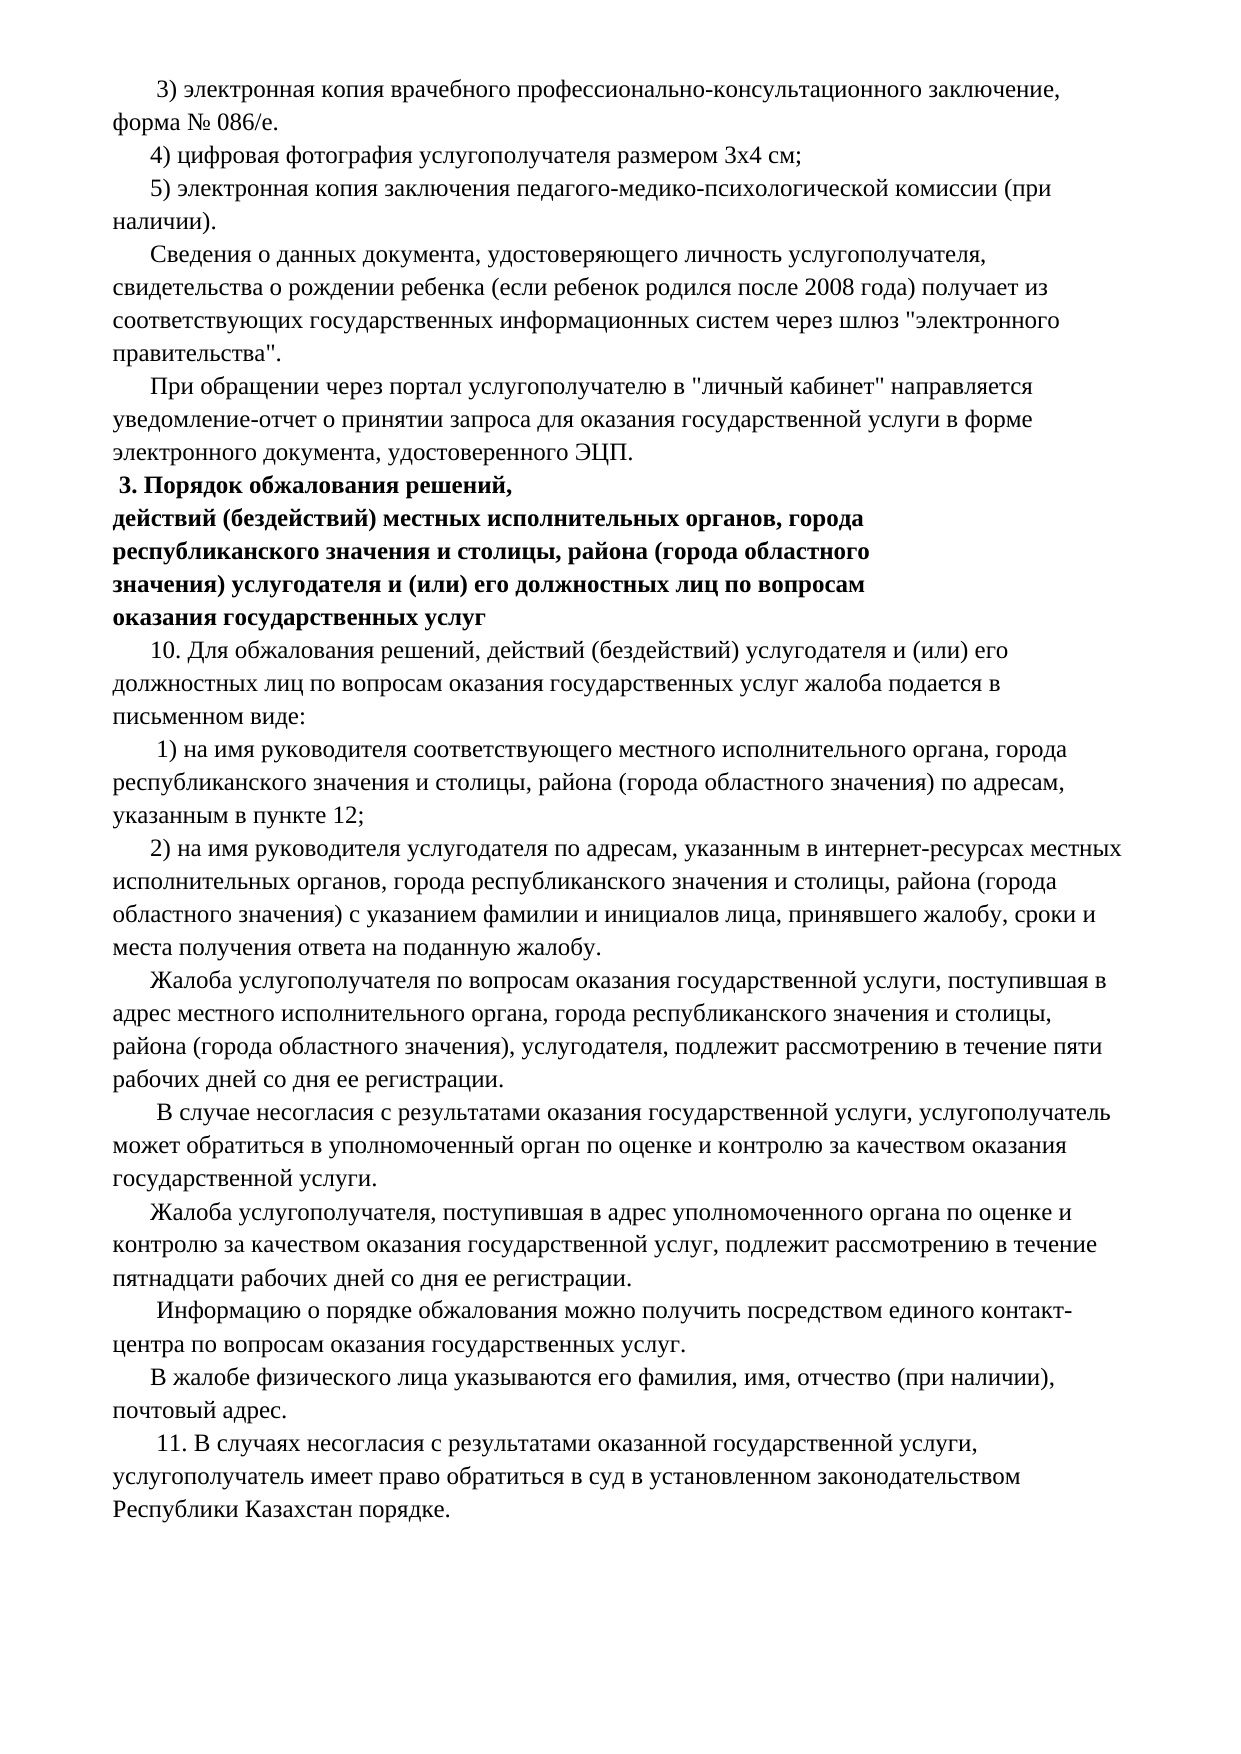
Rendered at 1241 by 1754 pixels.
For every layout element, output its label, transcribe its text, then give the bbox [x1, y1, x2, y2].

text 2) на имя руководителя услугодателя по адресам, указанным в интернет-ресурсах местных исполнительных органов, города республиканского значения и столицы, района (города областного значения) с указанием фамилии и инициалов лица, принявшего жалобу, сроки и места получения ответа на поданную жалобу. [112, 833, 1128, 961]
text 11. В случаях несогласия с результатами оказанной государственной услуги, услугополучатель имеет право обратиться в суд в установленном законодательством Республики Казахстан порядке. [112, 1428, 1128, 1522]
text 4) цифровая фотография услугополучателя размером 3х4 см; [112, 140, 1128, 169]
text 10. Для обжалования решений, действий (бездействий) услугодателя и (или) его должностных лиц по вопросам оказания государственных услуг жалоба подается в письменном виде: [112, 635, 1128, 730]
text При обращении через портал услугополучателю в "личный кабинет" направляется уведомление-отчет о принятии запроса для оказания государственной услуги в форме электронного документа, удостоверенного ЭЦП. [112, 371, 1128, 466]
text Информацию о порядке обжалования можно получить посредством единого контакт-центра по вопросам оказания государственных услуг. [112, 1296, 1128, 1357]
text Сведения о данных документа, удостоверяющего личность услугополучателя, свидетельства о рождении ребенка (если ребенок родился после 2008 года) получает из соответствующих государственных информационных систем через шлюз "электронного правительства". [112, 239, 1128, 367]
text В случае несогласия с результатами оказания государственной услуги, услугополучатель может обратиться в уполномоченный орган по оценке и контролю за качеством оказания государственной услуги. [112, 1097, 1128, 1192]
text В жалобе физического лица указываются его фамилия, имя, отчество (при наличии), почтовый адрес. [112, 1362, 1128, 1423]
text 3. Порядок обжалования решений, действий (бездействий) местных исполнительных органов, города республиканского значения и столицы, района (города областного значения) услугодателя и (или) его должностных лиц по вопросам оказания государственных услуг [112, 470, 1128, 631]
text 3) электронная копия врачебного профессионально-консультационного заключение, форма № 086/е. [112, 74, 1128, 136]
text Жалоба услугополучателя по вопросам оказания государственной услуги, поступившая в адрес местного исполнительного органа, города республиканского значения и столицы, района (города областного значения), услугодателя, подлежит рассмотрению в течение пяти рабочих дней со дня ее регистрации. [112, 965, 1128, 1093]
text Жалоба услугополучателя, поступившая в адрес уполномоченного органа по оценке и контролю за качеством оказания государственной услуг, подлежит рассмотрению в течение пятнадцати рабочих дней со дня ее регистрации. [112, 1197, 1128, 1291]
text 1) на имя руководителя соответствующего местного исполнительного органа, города республиканского значения и столицы, района (города областного значения) по адресам, указанным в пункте 12; [112, 734, 1128, 829]
text 5) электронная копия заключения педагого-медико-психологической комиссии (при наличии). [112, 173, 1128, 235]
